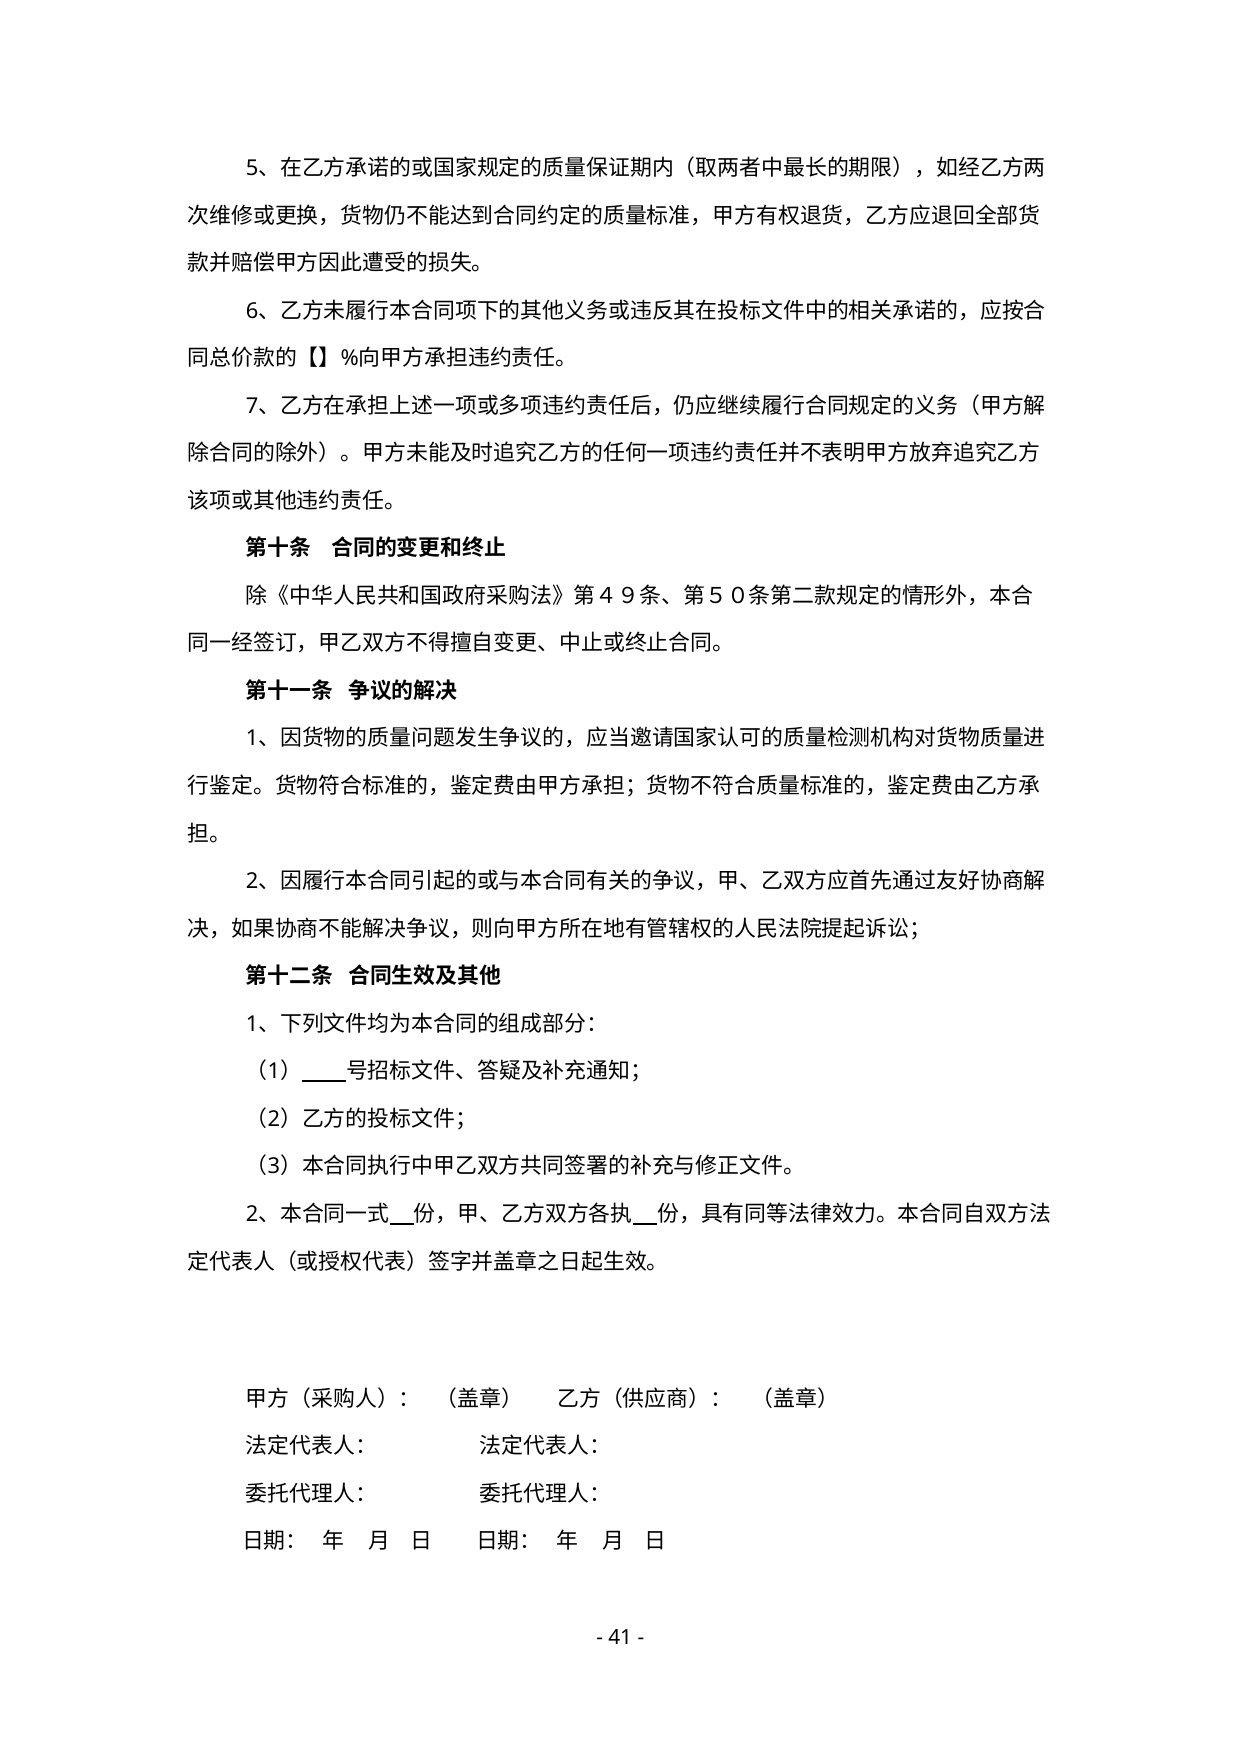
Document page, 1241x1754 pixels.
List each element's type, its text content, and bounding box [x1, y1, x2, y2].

text 甲方（采购人）： （盖章） 乙方（供应商）： （盖章） [187, 1381, 1053, 1412]
text 除《中华人民共和国政府采购法》第４９条、第５０条第二款规定的情形外，本合同一经签订，甲乙双方不得擅自变更、中止或终止合同。 [187, 578, 1053, 657]
text （3）本合同执行中甲乙双方共同签署的补充与修正文件。 [187, 1148, 1053, 1180]
text 7、乙方在承担上述一项或多项违约责任后，仍应继续履行合同规定的义务（甲方解除合同的除外）。甲方未能及时追究乙方的任何一项违约责任并不表明甲方放弃追究乙方该项或其他违约责任。 [187, 388, 1053, 514]
text 法定代表人： 法定代表人： [187, 1428, 1053, 1460]
text 1、因货物的质量问题发生争议的，应当邀请国家认可的质量检测机构对货物质量进行鉴定。货物符合标准的，鉴定费由甲方承担；货物不符合质量标准的，鉴定费由乙方承担。 [187, 720, 1053, 847]
text 5、在乙方承诺的或国家规定的质量保证期内（取两者中最长的期限），如经乙方两次维修或更换，货物仍不能达到合同约定的质量标准，甲方有权退货，乙方应退回全部货款并赔偿甲方因此遭受的损失。 [187, 150, 1053, 277]
text （1） 号招标文件、答疑及补充通知； [187, 1053, 1053, 1085]
text 第十二条 合同生效及其他 [187, 958, 1053, 990]
text 6、乙方未履行本合同项下的其他义务或违反其在投标文件中的相关承诺的，应按合同总价款的【】%向甲方承担违约责任。 [187, 293, 1053, 372]
text 第十条 合同的变更和终止 [187, 530, 1053, 562]
text 2、因履行本合同引起的或与本合同有关的争议，甲、乙双方应首先通过友好协商解决，如果协商不能解决争议，则向甲方所在地有管辖权的人民法院提起诉讼； [187, 863, 1053, 942]
text 日期： 年 月 日 日期： 年 月 日 [187, 1523, 1053, 1555]
text 委托代理人： 委托代理人： [187, 1476, 1053, 1507]
text （2）乙方的投标文件； [187, 1101, 1053, 1133]
text 1、下列文件均为本合同的组成部分： [187, 1006, 1053, 1037]
text 2、本合同一式 份，甲、乙方双方各执 份，具有同等法律效力。本合同自双方法定代表人（或授权代表）签字并盖章之日起生效。 [187, 1196, 1053, 1275]
text 第十一条 争议的解决 [187, 673, 1053, 704]
